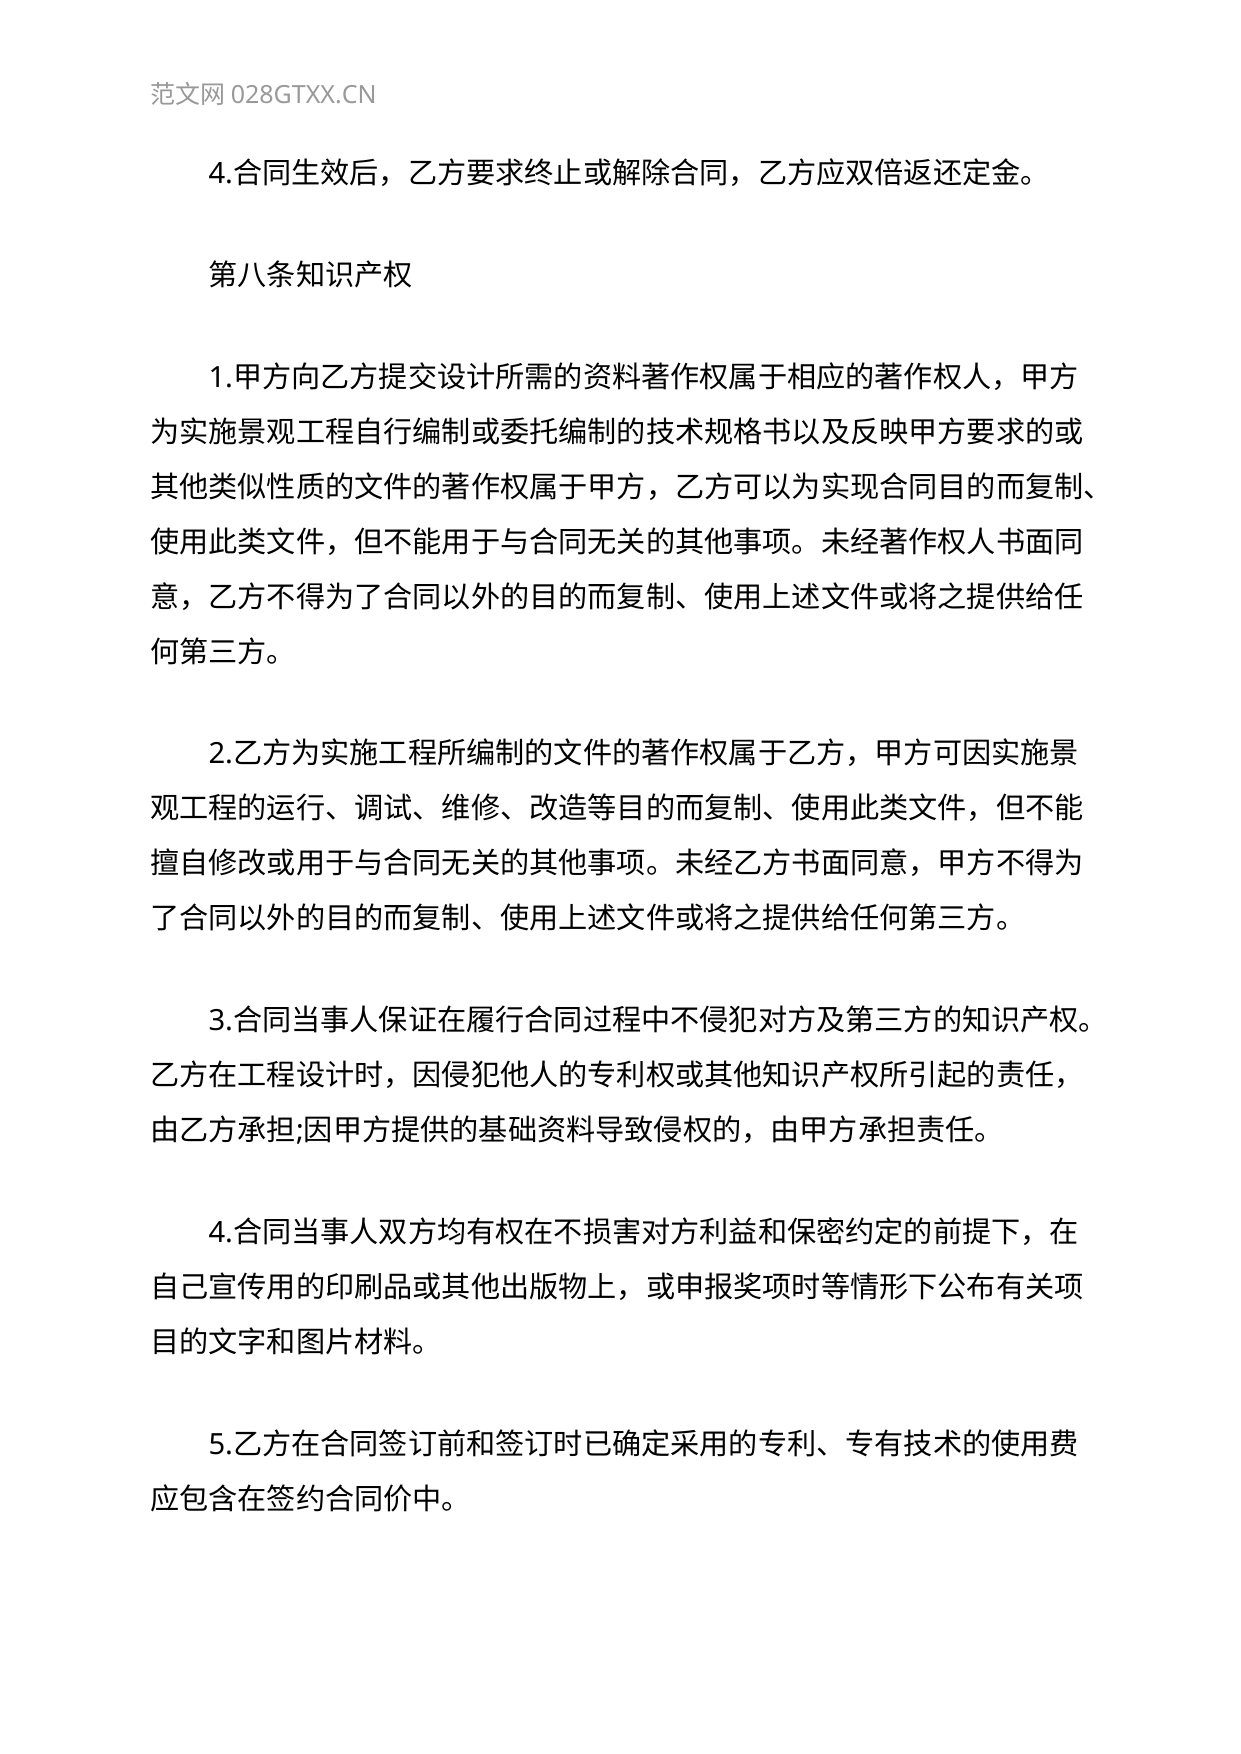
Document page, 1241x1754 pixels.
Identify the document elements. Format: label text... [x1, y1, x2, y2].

text 1.甲方向乙方提交设计所需的资料著作权属于相应的著作权人，甲方为实施景观工程自行编制或委托编制的技术规格书以及反映甲方要求的或其他类似性质的文件的著作权属于甲方，乙方可以为实现合同目的而复制、使用此类文件，但不能用于与合同无关的其他事项。未经著作权人书面同意，乙方不得为了合同以外的目的而复制、使用上述文件或将之提供给任何第三方。 [150, 354, 1090, 671]
text 4.合同当事人双方均有权在不损害对方利益和保密约定的前提下，在自己宣传用的印刷品或其他出版物上，或申报奖项时等情形下公布有关项目的文字和图片材料。 [150, 1208, 1090, 1361]
text 5.乙方在合同签订前和签订时已确定采用的专利、专有技术的使用费应包含在签约合同价中。 [150, 1420, 1090, 1517]
text 4.合同生效后，乙方要求终止或解除合同，乙方应双倍返还定金。 [150, 150, 1090, 192]
text 第八条知识产权 [150, 252, 1090, 294]
text 2.乙方为实施工程所编制的文件的著作权属于乙方，甲方可因实施景观工程的运行、调试、维修、改造等目的而复制、使用此类文件，但不能擅自修改或用于与合同无关的其他事项。未经乙方书面同意，甲方不得为了合同以外的目的而复制、使用上述文件或将之提供给任何第三方。 [150, 730, 1090, 937]
text 3.合同当事人保证在履行合同过程中不侵犯对方及第三方的知识产权。乙方在工程设计时，因侵犯他人的专利权或其他知识产权所引起的责任，由乙方承担;因甲方提供的基础资料导致侵权的，由甲方承担责任。 [150, 997, 1090, 1149]
